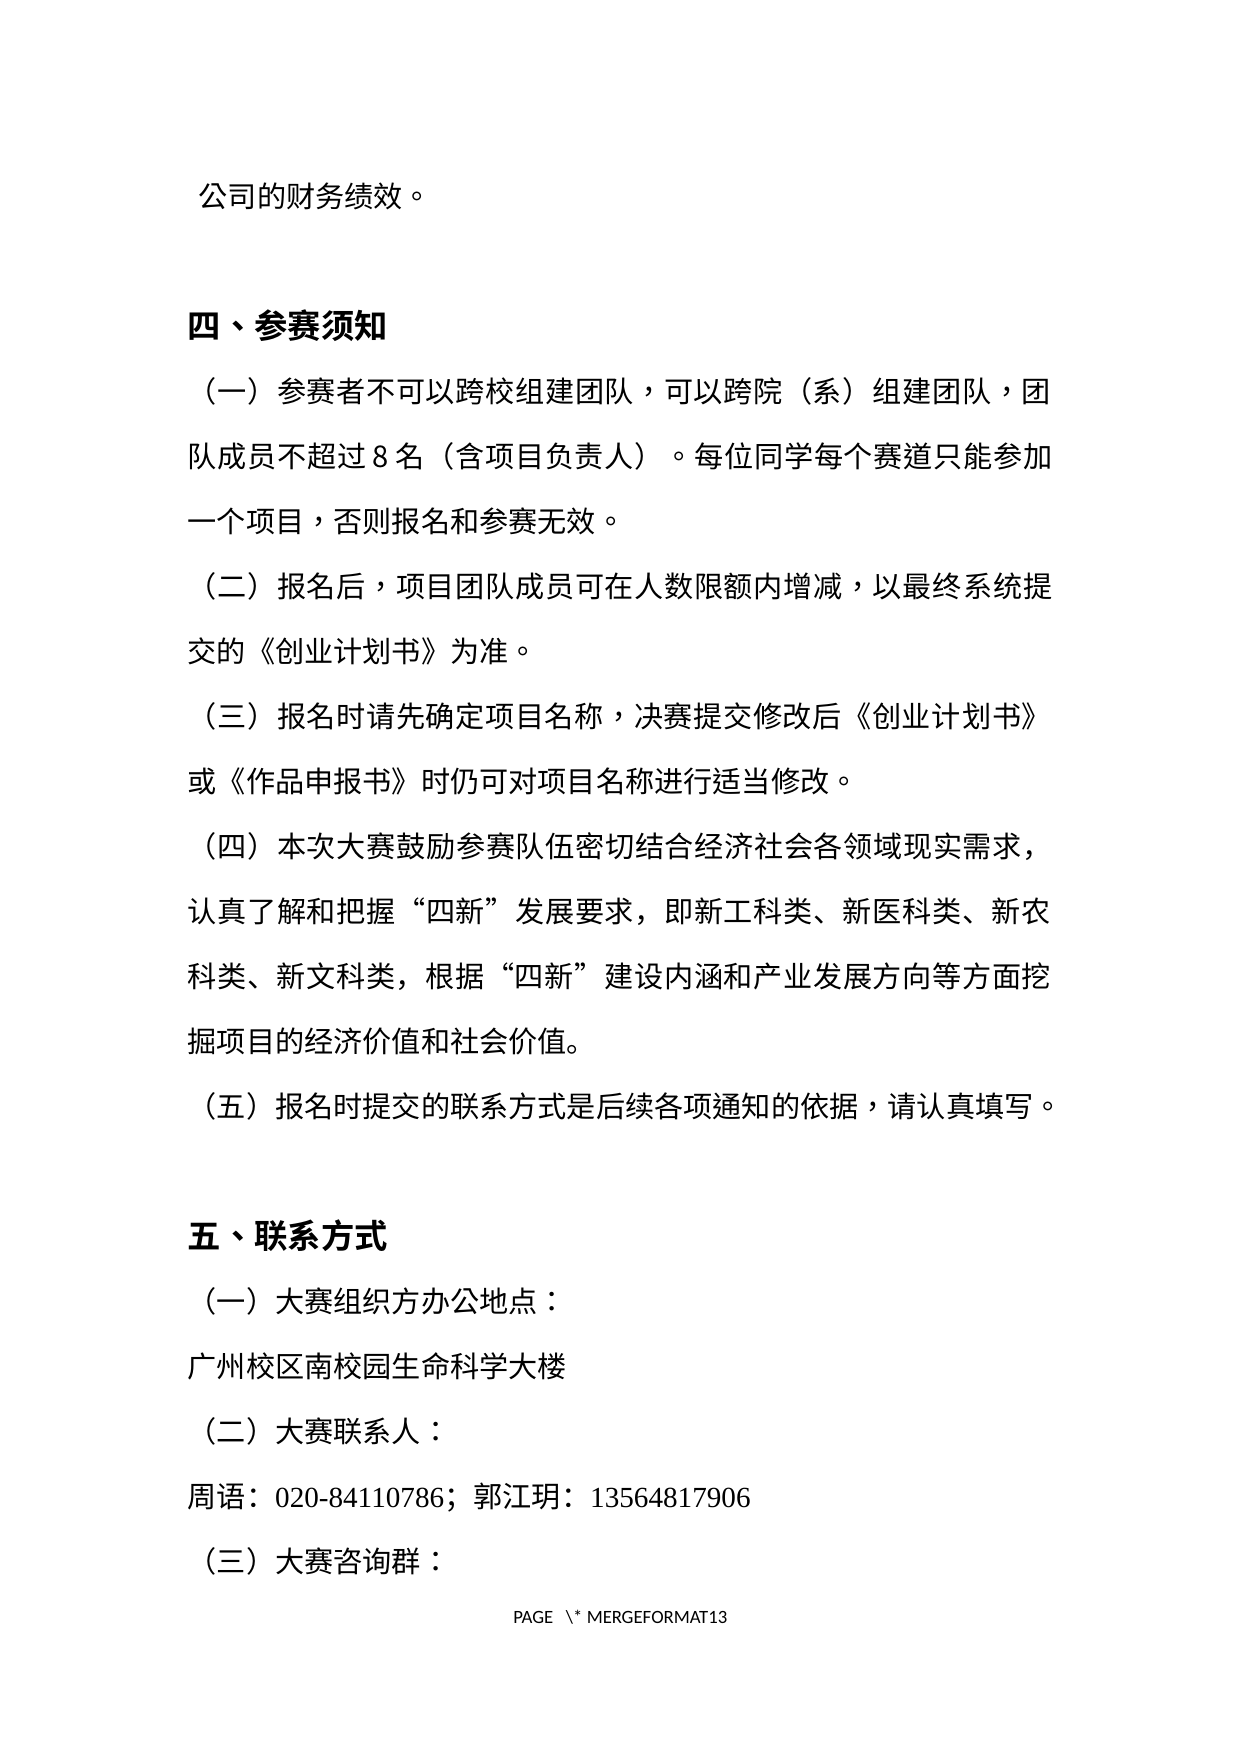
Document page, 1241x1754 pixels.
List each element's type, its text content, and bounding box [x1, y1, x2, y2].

text 周语：020-84110786；郭江玥：13564817906 [187, 1462, 1053, 1527]
text 五、联系方式 [187, 1202, 1053, 1267]
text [198, 162, 1053, 227]
text 广州校区南校园生命科学大楼 [187, 1332, 1053, 1397]
text （三）报名时请先确定项目名称，决赛提交修改后《创业计划书》或《作品申报书》时仍可对项目名称进行适当修改。 [187, 682, 1053, 812]
list 参赛须知 [187, 292, 1053, 357]
text （二）大赛联系人： [187, 1397, 1053, 1462]
text （四）本次大赛鼓励参赛队伍密切结合经济社会各领域现实需求，认真了解和把握“四新”发展要求，即新工科类、新医科类、新农科类、新文科类，根据“四新”建设内涵和产业发展方向等方面挖掘项目的经济价值和社会价值。 [187, 812, 1053, 1072]
text （一）大赛组织方办公地点： [187, 1267, 1053, 1332]
text （三）大赛咨询群： [187, 1527, 1053, 1592]
text （五）报名时提交的联系方式是后续各项通知的依据，请认真填写。 [187, 1072, 1053, 1137]
text （一）参赛者不可以跨校组建团队，可以跨院（系）组建团队，团队成员不超过8名（含项目负责人）。每位同学每个赛道只能参加一个项目，否则报名和参赛无效。 [187, 357, 1053, 552]
text （二）报名后，项目团队成员可在人数限额内增减，以最终系统提交的《创业计划书》为准。 [187, 552, 1053, 682]
